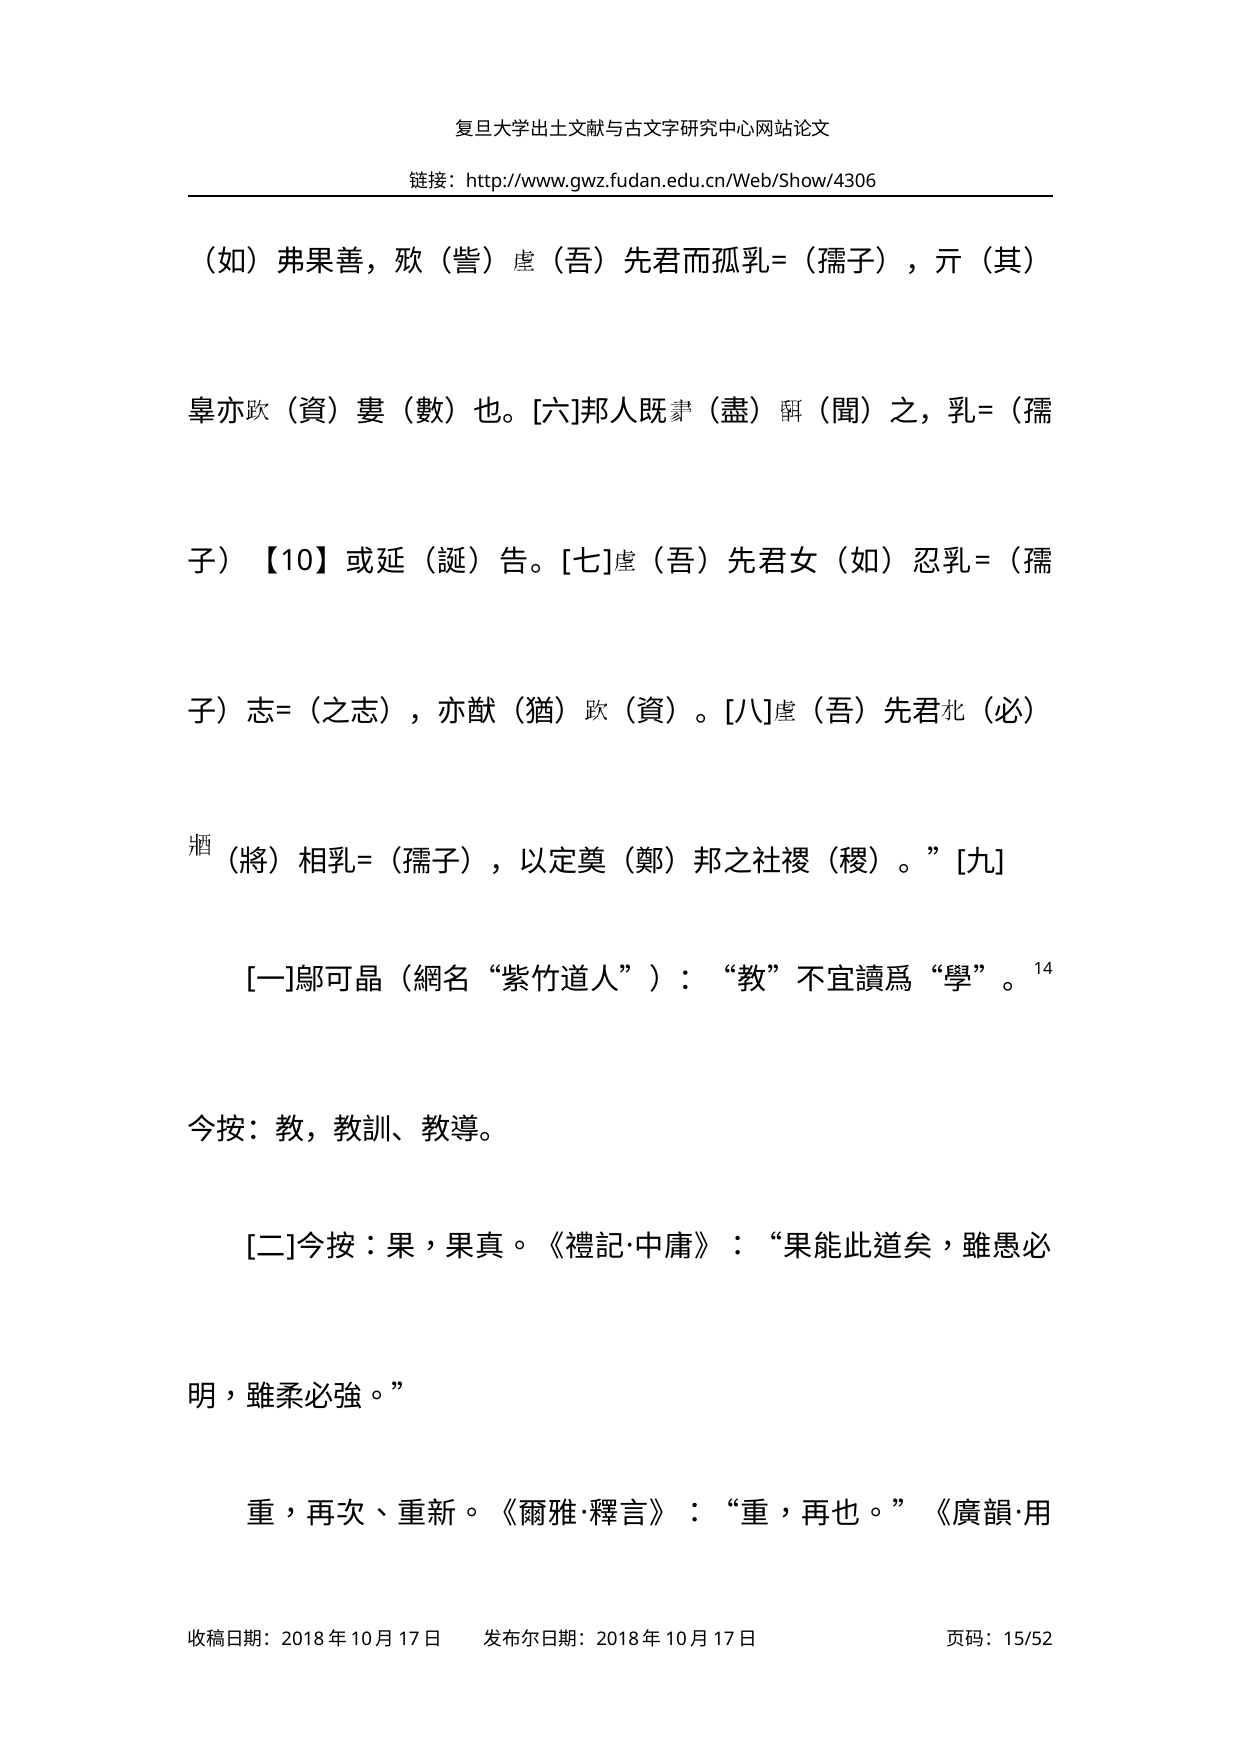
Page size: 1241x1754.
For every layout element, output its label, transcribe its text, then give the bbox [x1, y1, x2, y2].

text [187, 1474, 1053, 1549]
picture [778, 398, 802, 422]
picture [612, 548, 635, 572]
picture [941, 698, 965, 722]
picture [772, 698, 796, 722]
picture [511, 248, 535, 272]
picture [246, 398, 269, 422]
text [187, 222, 1053, 897]
picture [668, 398, 691, 422]
picture [187, 832, 211, 856]
picture [584, 698, 607, 722]
text [二]今按：果，果真。《禮記·中庸》：“果能此道矣，雖愚必明，雖柔必強。” [187, 1206, 1053, 1431]
text [一]鄔可晶（網名“紫竹道人”）：“教”不宜讀爲“學”。今按：教，教訓、教導。 [187, 939, 1053, 1164]
